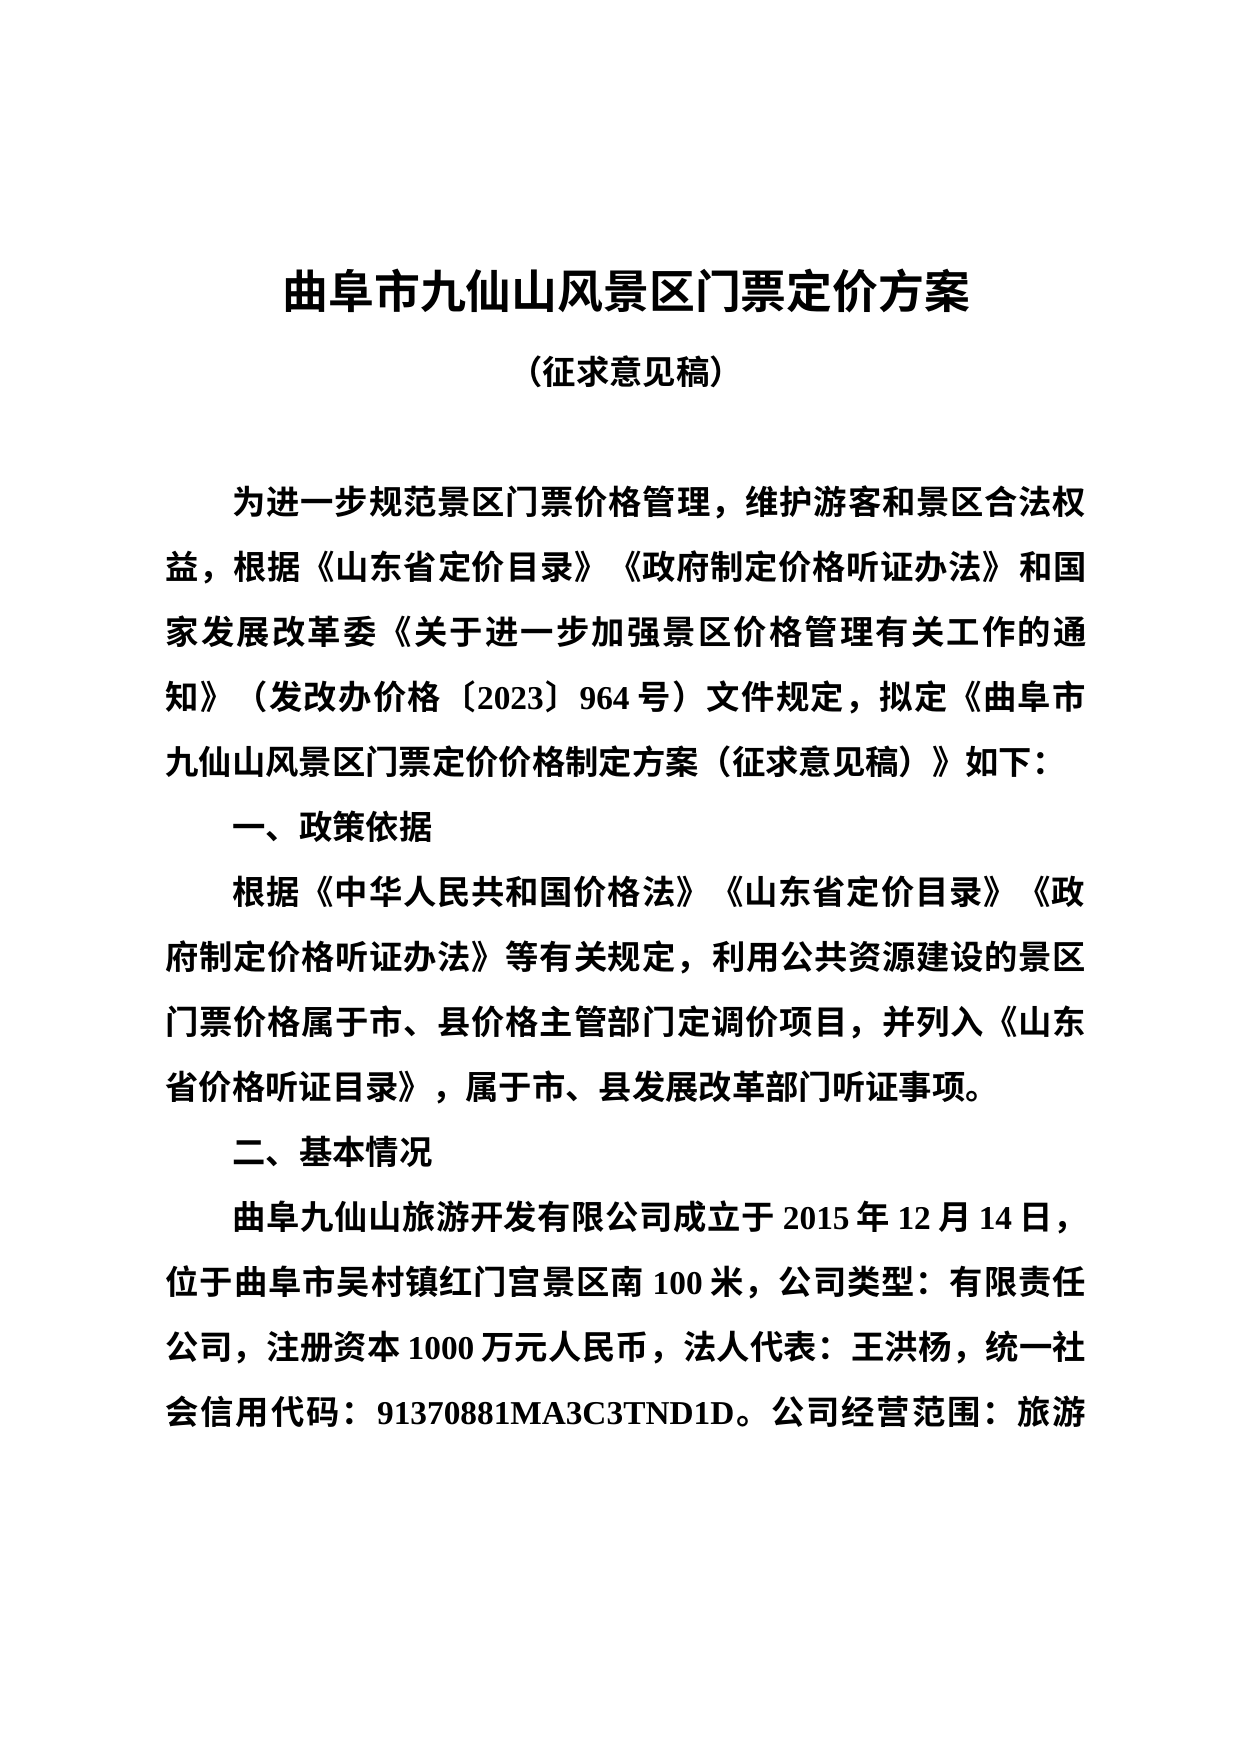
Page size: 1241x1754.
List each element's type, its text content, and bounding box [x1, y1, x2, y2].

text 二、基本情况 [165, 1117, 1087, 1182]
text 一、政策依据 [165, 792, 1087, 857]
text 为进一步规范景区门票价格管理，维护游客和景区合法权益，根据《山东省定价目录》《政府制定价格听证办法》和国家发展改革委《关于进一步加强景区价格管理有关工作的通知》（发改办价格〔2023〕964号）文件规定，拟定《曲阜市九仙山风景区门票定价价格制定方案（征求意见稿）》如下： [165, 467, 1087, 792]
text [165, 1182, 1087, 1442]
text 根据《中华人民共和国价格法》《山东省定价目录》《政府制定价格听证办法》等有关规定，利用公共资源建设的景区门票价格属于市、县价格主管部门定调价项目，并列入《山东省价格听证目录》，属于市、县发展改革部门听证事项。 [165, 857, 1087, 1117]
text （征求意见稿） [165, 337, 1087, 402]
text 曲阜市九仙山风景区门票定价方案 [165, 240, 1087, 337]
